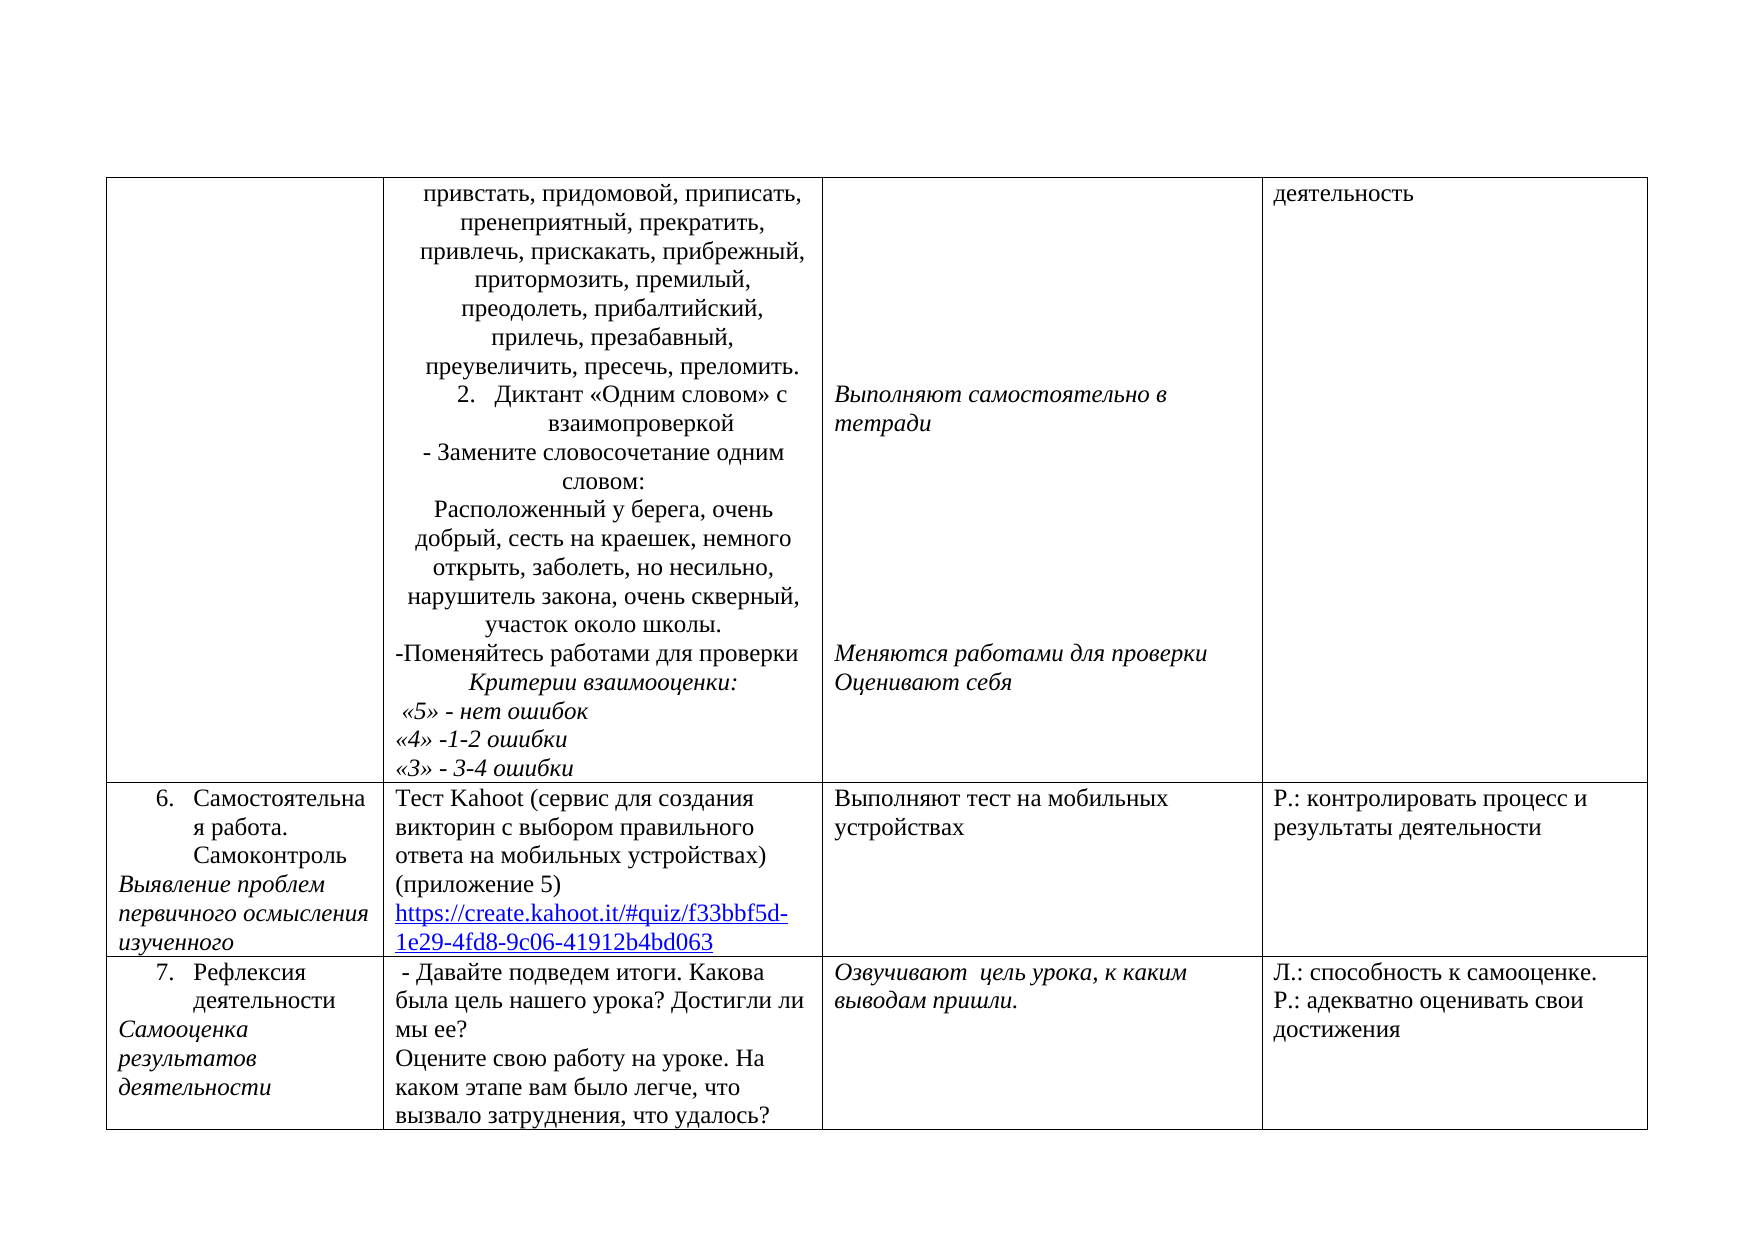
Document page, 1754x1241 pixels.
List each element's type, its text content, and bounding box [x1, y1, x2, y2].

table_cell Тест Kahoot (сервис для создания викторин с выбором правильного ответа на мобильных устройствах) (приложение 5) https://create.kahoot.it/#quiz/f33bbf5d-1e29-4fd8-9c06-41912b4bd063 [384, 783, 822, 956]
table_cell Р.: контролировать процесс и результаты деятельности [1263, 783, 1647, 956]
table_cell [384, 957, 822, 1129]
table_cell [384, 178, 822, 782]
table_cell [1263, 957, 1647, 1129]
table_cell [107, 957, 383, 1129]
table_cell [823, 178, 1262, 782]
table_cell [1263, 178, 1647, 782]
table_cell Выполняют тест на мобильных устройствах [823, 783, 1262, 956]
table_cell Самостоятельная работа. Самоконтроль Выявление проблем первичного осмысления изученного [107, 783, 383, 956]
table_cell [107, 178, 383, 782]
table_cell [823, 957, 1262, 1129]
